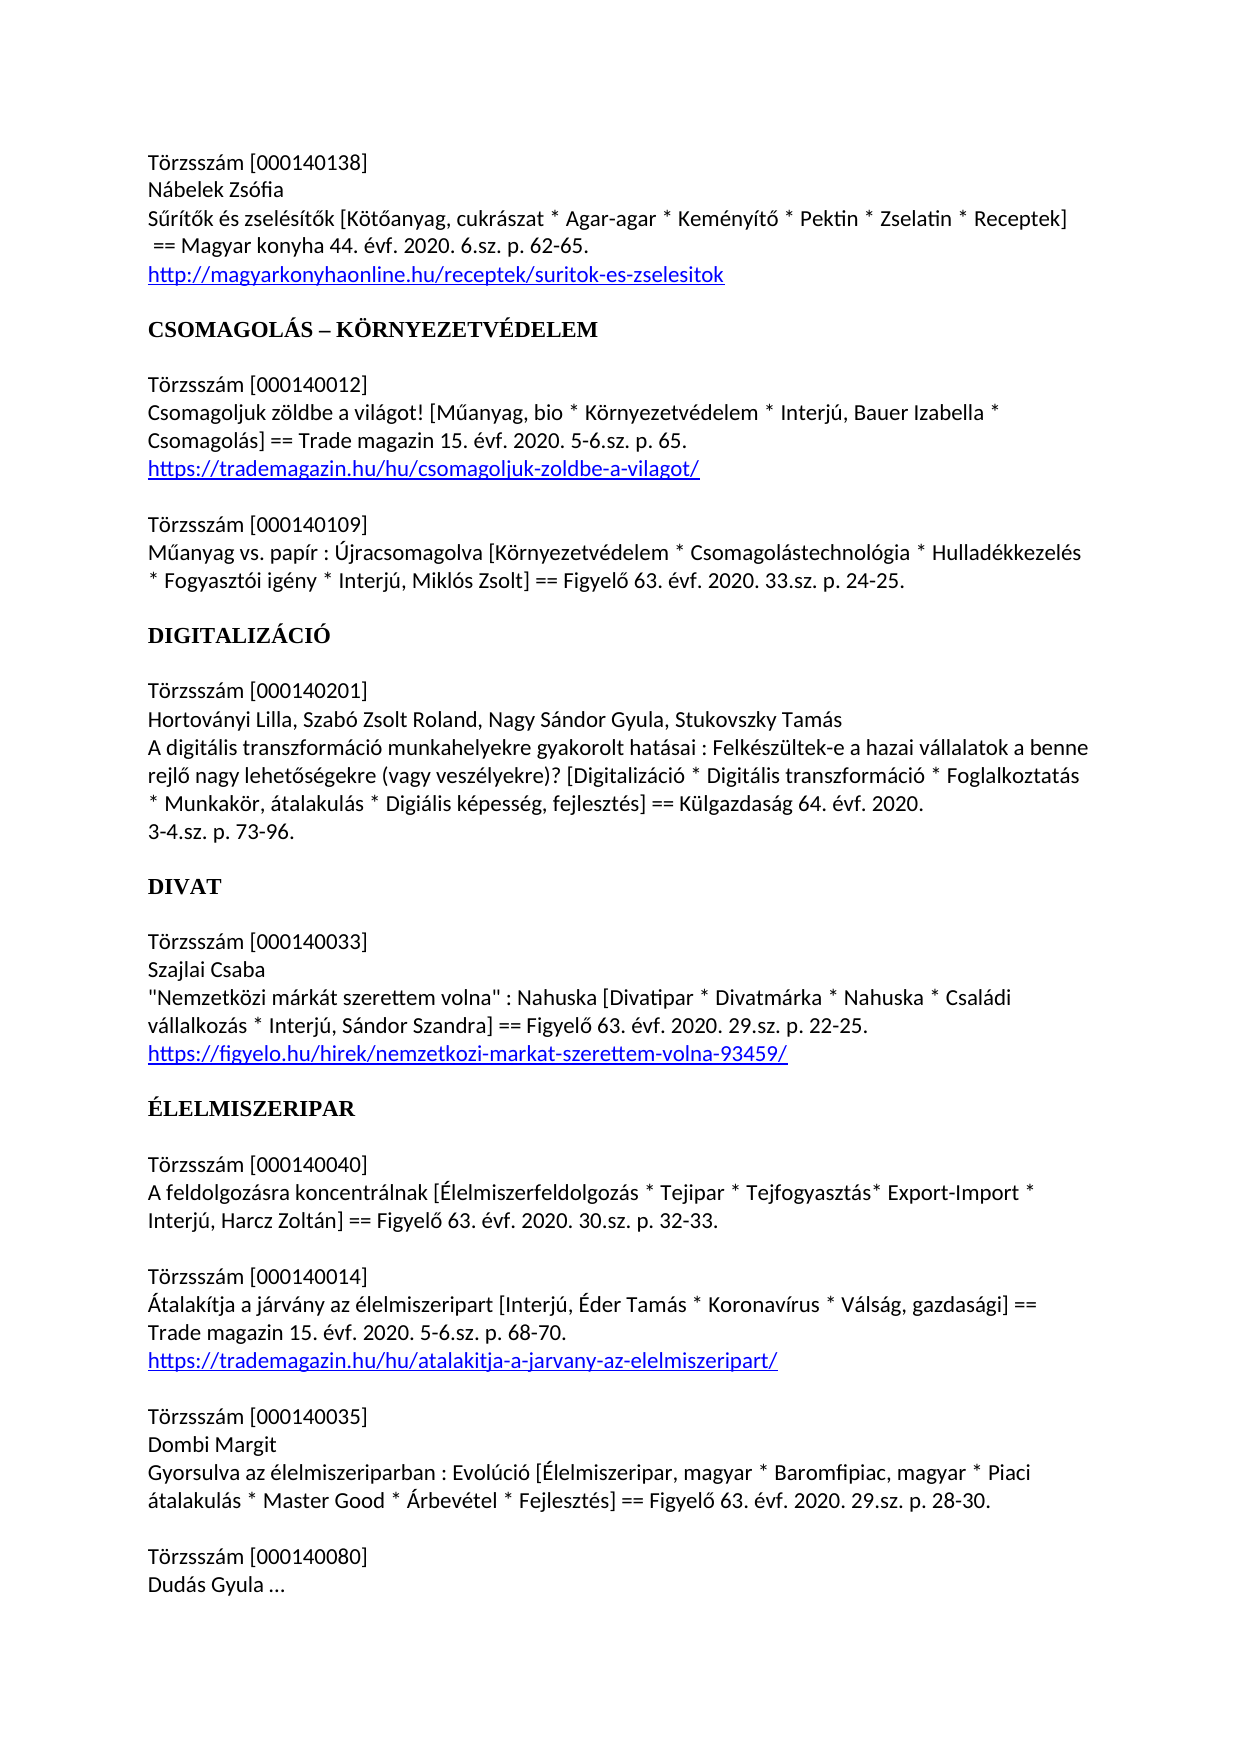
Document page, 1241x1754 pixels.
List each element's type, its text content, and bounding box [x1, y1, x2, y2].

text ÉLELMISZERIPAR [148, 1095, 1093, 1122]
text Törzsszám [000140109] [148, 510, 1093, 538]
text Nábelek Zsófia [148, 176, 1093, 204]
text Törzsszám [000140035] [148, 1402, 1093, 1430]
text Műanyag vs. papír : Újracsomagolva [Környezetvédelem * Csomagolástechnológia * Hulladékkezelés * Fogyasztói igény * Interjú, Miklós Zsolt] == Figyelő 63. évf. 2020. 33.sz. p. 24-25. [148, 538, 1093, 594]
text Törzsszám [000140014] [148, 1262, 1093, 1290]
text A digitális transzformáció munkahelyekre gyakorolt hatásai : Felkészültek-e a hazai vállalatok a benne rejlő nagy lehetőségekre (vagy veszélyekre)? [Digitalizáció * Digitális transzformáció * Foglalkoztatás * Munkakör, átalakulás * Digiális képesség, fejlesztés] == Külgazdaság 64. évf. 2020. [148, 733, 1093, 817]
text Sűrítők és zselésítők [Kötőanyag, cukrászat * Agar-agar * Keményítő * Pektin * Zselatin * Receptek] [148, 204, 1093, 232]
text A feldolgozásra koncentrálnak [Élelmiszerfeldolgozás * Tejipar * Tejfogyasztás* Export-Import * Interjú, Harcz Zoltán] == Figyelő 63. évf. 2020. 30.sz. p. 32-33. [148, 1178, 1093, 1234]
text https://trademagazin.hu/hu/atalakitja-a-jarvany-az-elelmiszeripart/ [148, 1346, 1093, 1374]
text Átalakítja a járvány az élelmiszeripart [Interjú, Éder Tamás * Koronavírus * Válság, gazdasági] == [148, 1290, 1093, 1318]
text Hortoványi Lilla, Szabó Zsolt Roland, Nagy Sándor Gyula, Stukovszky Tamás [148, 705, 1093, 733]
text 3-4.sz. p. 73-96. [148, 817, 1093, 845]
text DIVAT [148, 873, 1093, 899]
text https://trademagazin.hu/hu/csomagoljuk-zoldbe-a-vilagot/ [148, 454, 1093, 482]
text Törzsszám [000140033] [148, 927, 1093, 955]
text DIGITALIZÁCIÓ [148, 622, 1093, 649]
text Dudás Gyula … [148, 1570, 1093, 1598]
text Törzsszám [000140012] [148, 370, 1093, 398]
text Trade magazin 15. évf. 2020. 5-6.sz. p. 68-70. [148, 1318, 1093, 1346]
text Szajlai Csaba [148, 955, 1093, 983]
text http://magyarkonyhaonline.hu/receptek/suritok-es-zselesitok [148, 260, 1093, 288]
text "Nemzetközi márkát szerettem volna" : Nahuska [Divatipar * Divatmárka * Nahuska * Családi vállalkozás * Interjú, Sándor Szandra] == Figyelő 63. évf. 2020. 29.sz. p. 22-25. [148, 983, 1093, 1039]
text Dombi Margit [148, 1430, 1093, 1458]
text https://figyelo.hu/hirek/nemzetkozi-markat-szerettem-volna-93459/ [148, 1039, 1093, 1067]
text Gyorsulva az élelmiszeriparban : Evolúció [Élelmiszeripar, magyar * Baromfipiac, magyar * Piaci átalakulás * Master Good * Árbevétel * Fejlesztés] == Figyelő 63. évf. 2020. 29.sz. p. 28-30. [148, 1458, 1093, 1514]
text CSOMAGOLÁS – KÖRNYEZETVÉDELEM [148, 316, 1093, 342]
text Csomagoljuk zöldbe a világot! [Műanyag, bio * Környezetvédelem * Interjú, Bauer Izabella * Csomagolás] == Trade magazin 15. évf. 2020. 5-6.sz. p. 65. [148, 398, 1093, 454]
text Törzsszám [000140040] [148, 1150, 1093, 1178]
text Törzsszám [000140138] [148, 148, 1093, 176]
text Törzsszám [000140080] [148, 1542, 1093, 1570]
text Törzsszám [000140201] [148, 677, 1093, 705]
text == Magyar konyha 44. évf. 2020. 6.sz. p. 62-65. [148, 232, 1093, 260]
